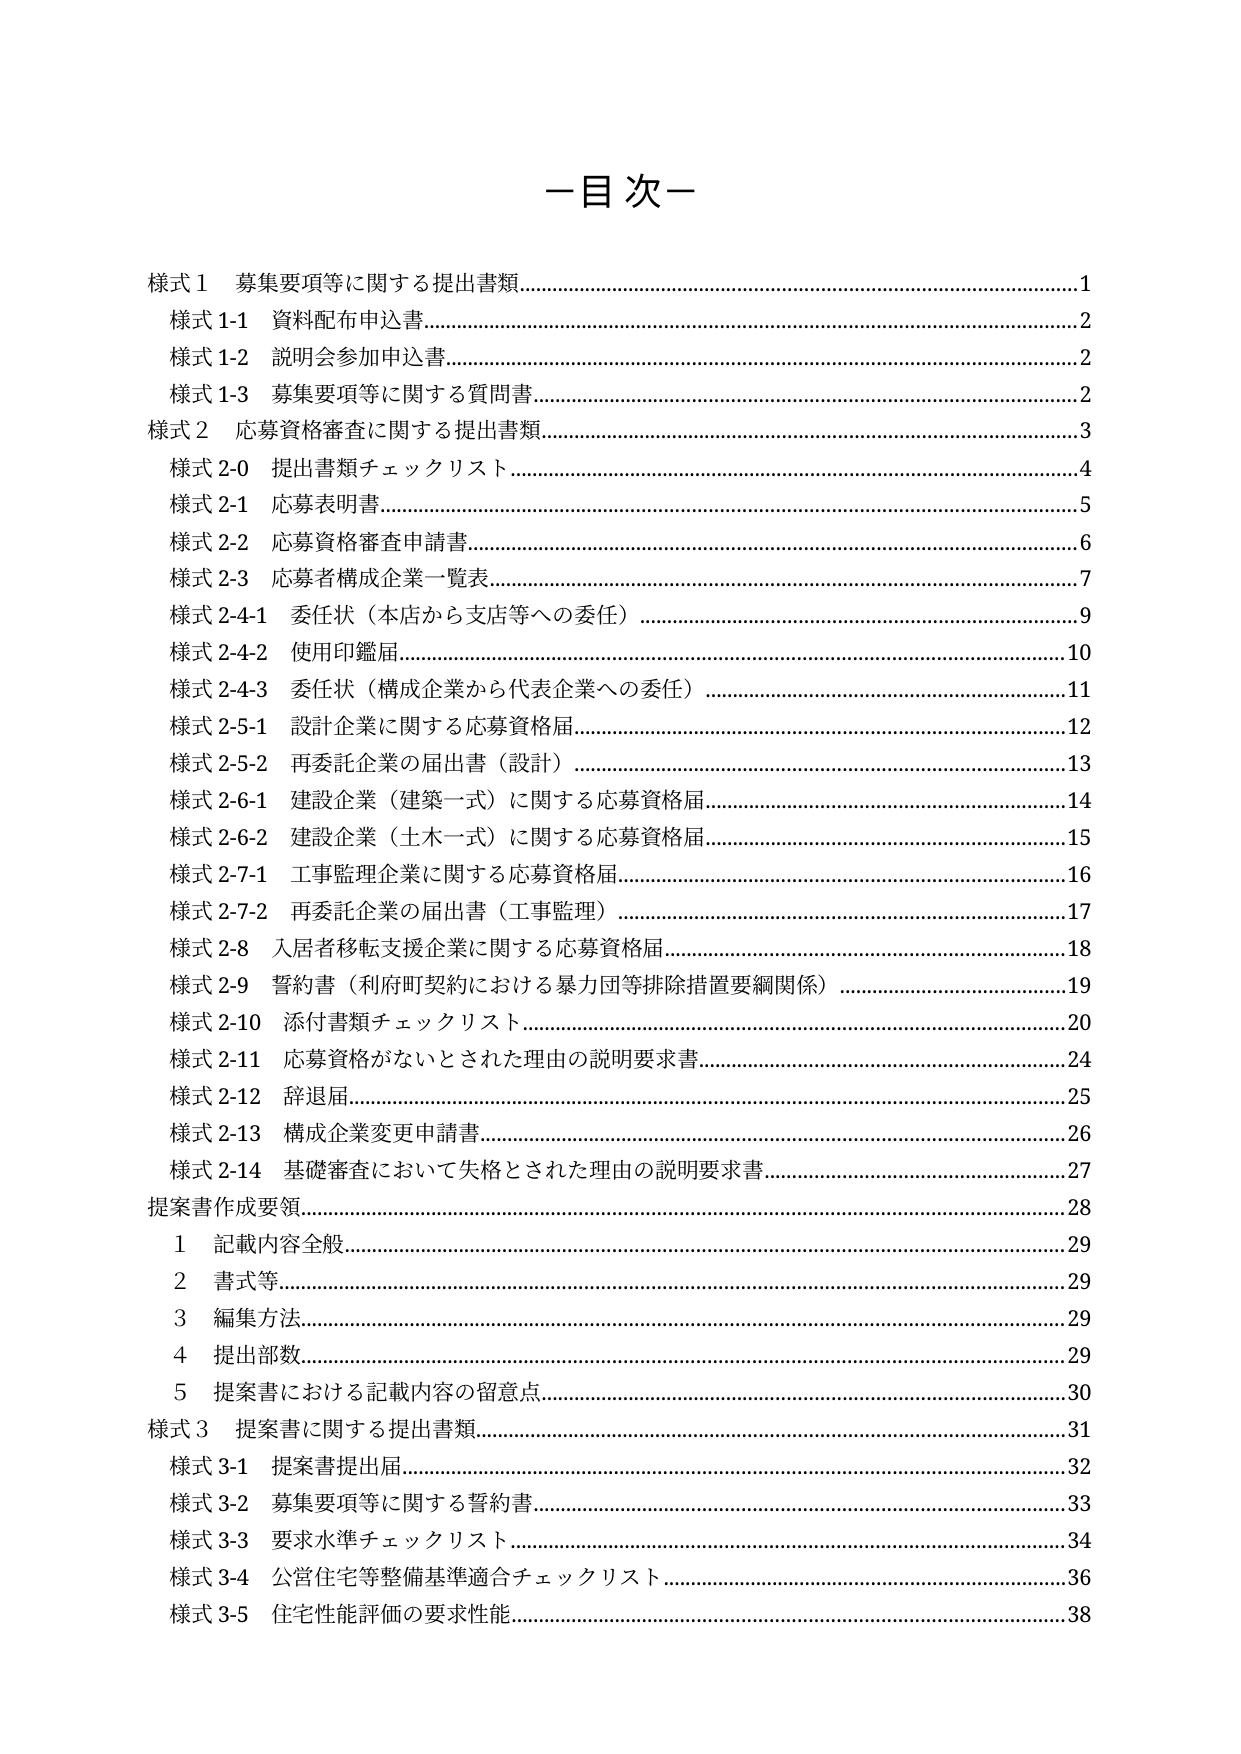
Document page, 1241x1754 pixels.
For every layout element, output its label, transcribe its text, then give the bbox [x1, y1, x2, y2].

text 様式3-1 提案書提出届 32 [169, 1446, 1092, 1483]
text 様式3-5 住宅性能評価の要求性能 38 [169, 1594, 1092, 1631]
text 提案書作成要領 28 [148, 1188, 1092, 1224]
text 様式2-9 誓約書（利府町契約における暴力団等排除措置要綱関係） 19 [169, 966, 1092, 1003]
text 様式1-1 資料配布申込書 2 [169, 300, 1092, 337]
text 様式2-7-1 工事監理企業に関する応募資格届 16 [169, 855, 1092, 892]
text 様式2-14 基礎審査において失格とされた理由の説明要求書 27 [169, 1151, 1092, 1188]
text 様式3-4 公営住宅等整備基準適合チェックリスト 36 [169, 1557, 1092, 1594]
text 様式2-11 応募資格がないとされた理由の説明要求書 24 [169, 1040, 1092, 1077]
text 様式1-3 募集要項等に関する質問書 2 [169, 374, 1092, 411]
text 様式2-2 応募資格審査申請書 6 [169, 522, 1092, 559]
text 様式2-10 添付書類チェックリスト 20 [169, 1003, 1092, 1040]
text 様式3-2 募集要項等に関する誓約書 33 [169, 1483, 1092, 1520]
text 様式2-0 提出書類チェックリスト 4 [169, 448, 1092, 485]
text 様式2-3 応募者構成企業一覧表 7 [169, 559, 1092, 596]
text 様式2-4-2 使用印鑑届 10 [169, 633, 1092, 670]
text ５ 提案書における記載内容の留意点 30 [169, 1372, 1092, 1409]
text 様式３ 提案書に関する提出書類 31 [148, 1409, 1092, 1446]
text ３ 編集方法 29 [169, 1298, 1092, 1336]
text －目 次－ [148, 152, 1092, 226]
text 様式2-4-3 委任状（構成企業から代表企業への委任） 11 [169, 670, 1092, 707]
text 様式2-6-2 建設企業（土木一式）に関する応募資格届 15 [169, 818, 1092, 855]
text 様式2-8 入居者移転支援企業に関する応募資格届 18 [169, 929, 1092, 966]
text 様式3-3 要求水準チェックリスト 34 [169, 1520, 1092, 1557]
text 様式2-1 応募表明書 5 [169, 485, 1092, 522]
text 様式2-6-1 建設企業（建築一式）に関する応募資格届 14 [169, 781, 1092, 818]
text 様式2-5-1 設計企業に関する応募資格届 12 [169, 707, 1092, 744]
text 様式２ 応募資格審査に関する提出書類 3 [148, 411, 1092, 448]
text 様式2-12 辞退届 25 [169, 1077, 1092, 1114]
text １ 記載内容全般 29 [169, 1224, 1092, 1262]
text 様式2-13 構成企業変更申請書 26 [169, 1114, 1092, 1151]
text 様式2-5-2 再委託企業の届出書（設計） 13 [169, 744, 1092, 781]
text 様式2-7-2 再委託企業の届出書（工事監理） 17 [169, 892, 1092, 929]
text 様式2-4-1 委任状（本店から支店等への委任） 9 [169, 596, 1092, 633]
text ４ 提出部数 29 [169, 1336, 1092, 1372]
text 様式１ 募集要項等に関する提出書類 1 [148, 263, 1092, 300]
text 様式1-2 説明会参加申込書 2 [169, 337, 1092, 374]
text ２ 書式等 29 [169, 1262, 1092, 1298]
